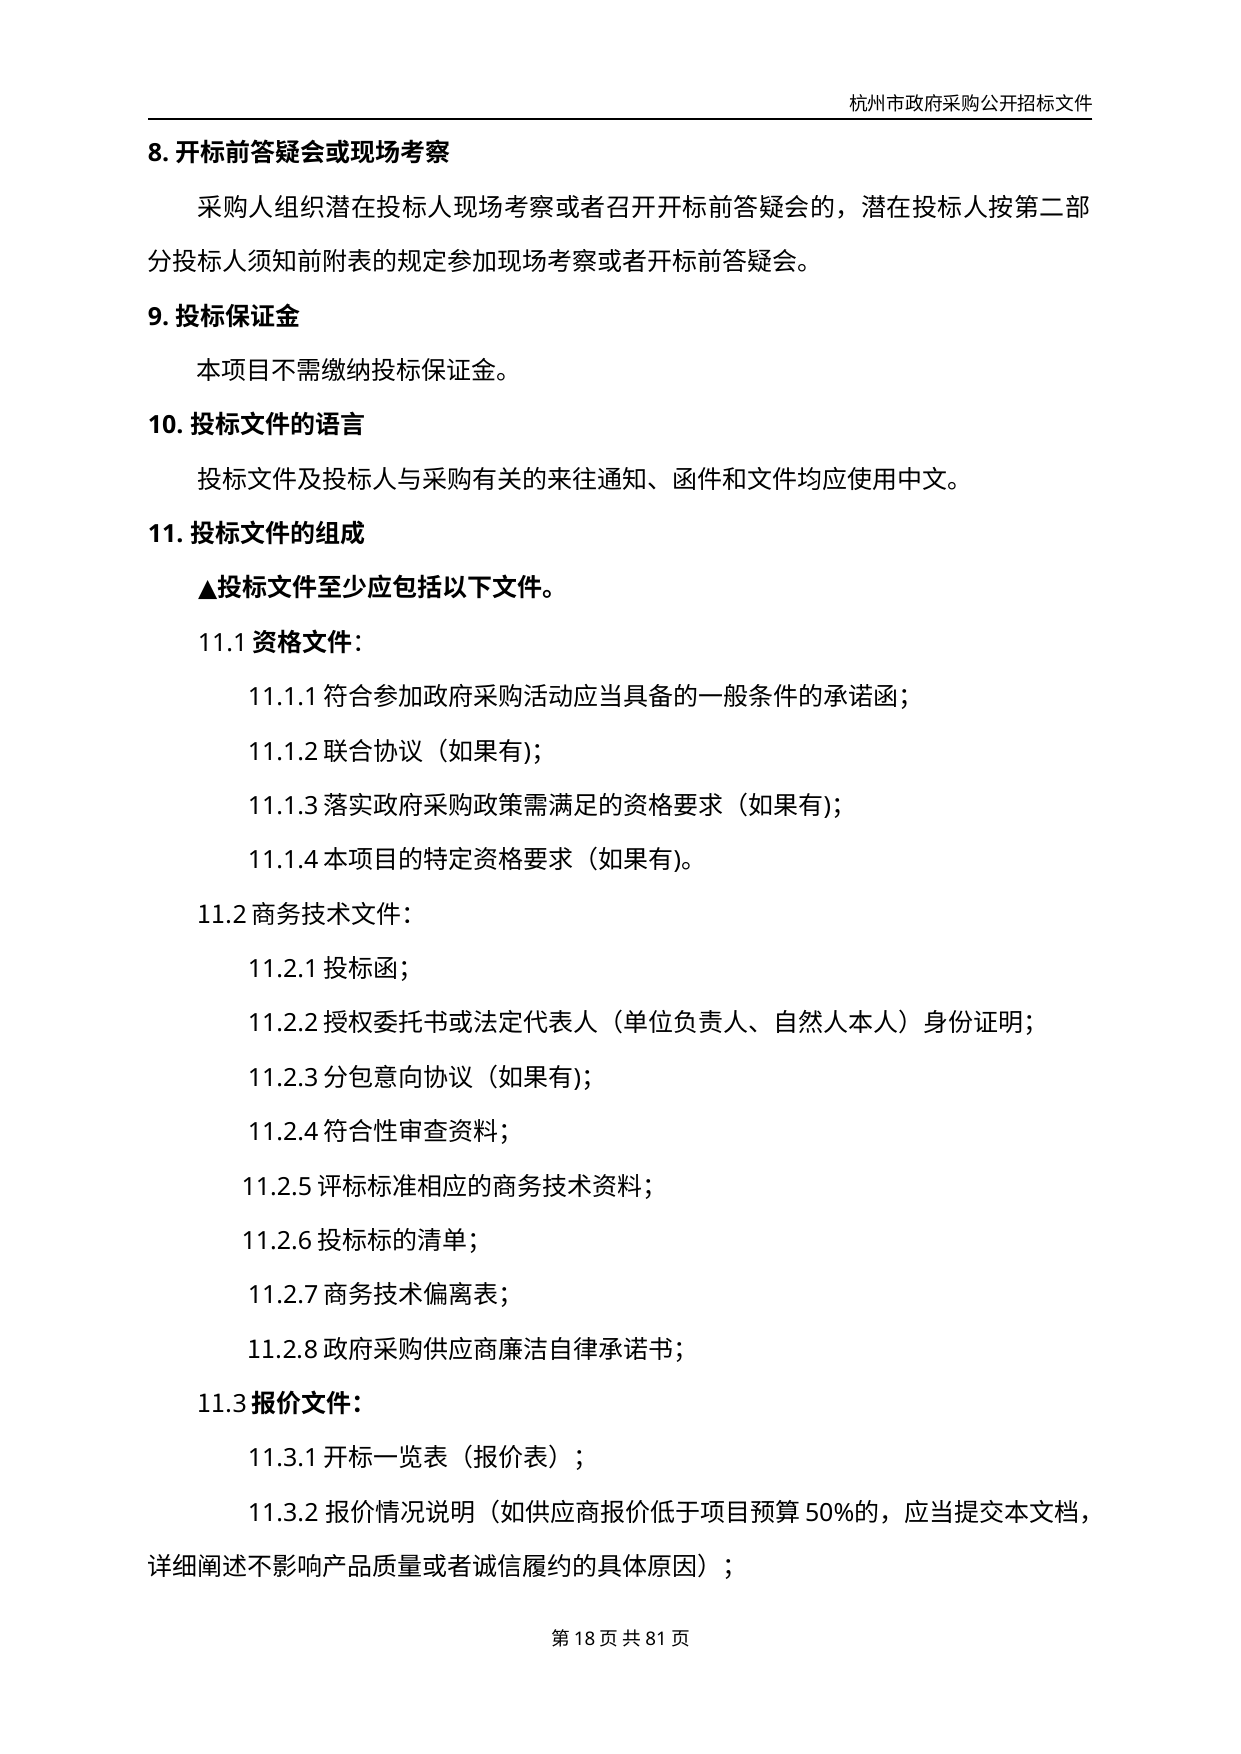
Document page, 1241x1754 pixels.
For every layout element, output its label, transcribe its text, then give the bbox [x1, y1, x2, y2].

text 投标文件及投标人与采购有关的来往通知、函件和文件均应使用中文。 [148, 459, 1092, 495]
text ▲投标文件至少应包括以下文件。 [148, 568, 1092, 604]
list 投标保证金 [148, 296, 1092, 332]
text 11.3.2 报价情况说明（如供应商报价低于项目预算50%的，应当提交本文档，详细阐述不影响产品质量或者诚信履约的具体原因）； [148, 1492, 1092, 1583]
text 11.2.6投标标的清单； [191, 1220, 1092, 1257]
text 11.3.1开标一览表（报价表）； [148, 1438, 1092, 1474]
text 11.1.3落实政府采购政策需满足的资格要求（如果有)； [148, 785, 1092, 822]
text 11.1.2联合协议（如果有)； [148, 731, 1092, 767]
list 开标前答疑会或现场考察 [148, 133, 1092, 169]
text 10. 投标文件的语言 [148, 405, 1092, 441]
text 11.2.7商务技术偏离表； [148, 1275, 1092, 1311]
text 采购人组织潜在投标人现场考察或者召开开标前答疑会的，潜在投标人按第二部分投标人须知前附表的规定参加现场考察或者开标前答疑会。 [148, 187, 1092, 278]
text 11. 投标文件的组成 [148, 513, 1092, 550]
text 本项目不需缴纳投标保证金。 [148, 350, 1092, 387]
text 11.2商务技术文件： [148, 894, 1092, 930]
text 11.3报价文件： [148, 1383, 1092, 1420]
text 11.2.1投标函； [148, 948, 1092, 985]
text 11.2.8政府采购供应商廉洁自律承诺书； [148, 1329, 1092, 1365]
text 11.2.3分包意向协议（如果有)； [148, 1057, 1092, 1093]
text 11.1.1符合参加政府采购活动应当具备的一般条件的承诺函； [148, 677, 1092, 713]
text 11.2.4符合性审查资料； [148, 1112, 1092, 1148]
text 11.2.5评标标准相应的商务技术资料； [191, 1166, 1092, 1202]
text 11.1.4本项目的特定资格要求（如果有)。 [148, 840, 1092, 876]
text 11.2.2授权委托书或法定代表人（单位负责人、自然人本人）身份证明； [148, 1003, 1092, 1039]
text 11.1资格文件： [148, 622, 1092, 658]
